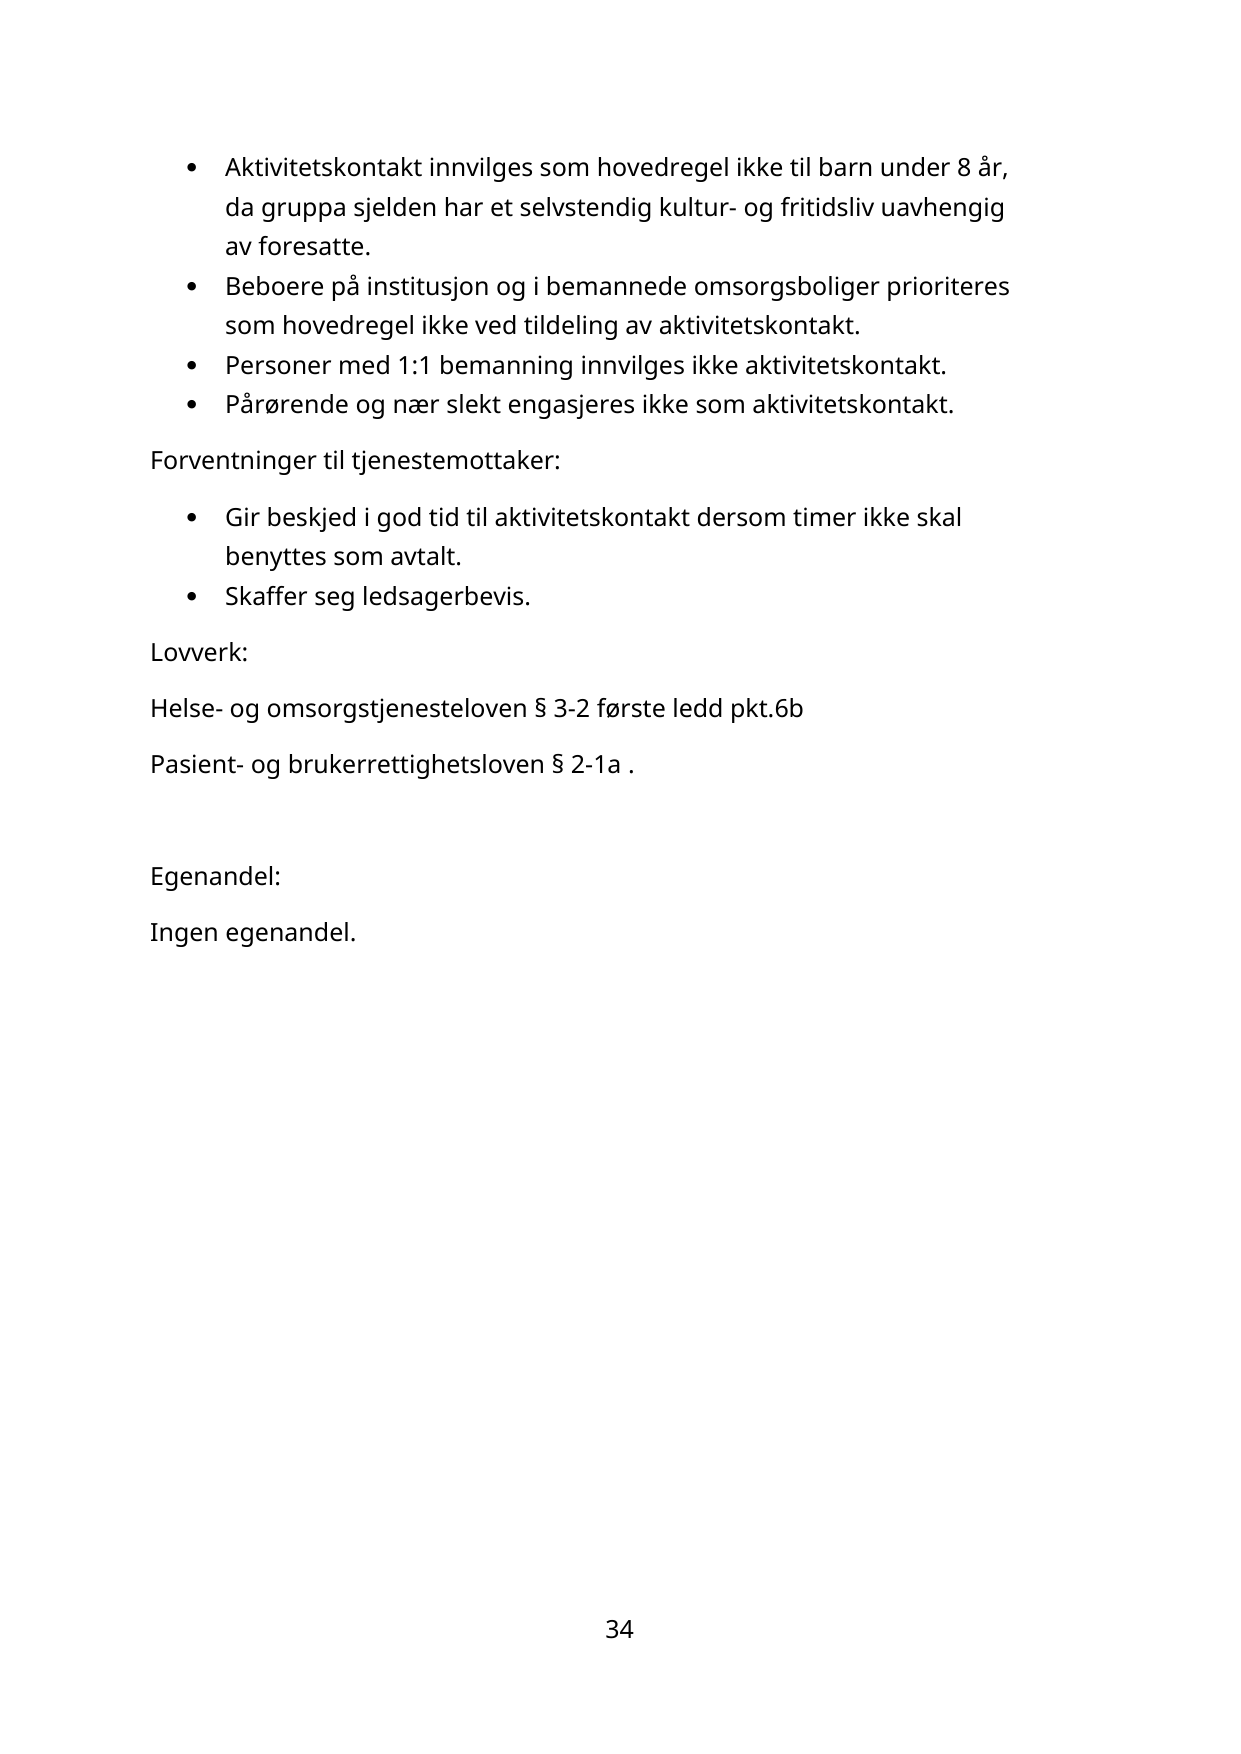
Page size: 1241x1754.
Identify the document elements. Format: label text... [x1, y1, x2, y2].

list Gir beskjed i god tid til aktivitetskontakt dersom timer ikke skal benyttes som avtalt. [187, 499, 1034, 573]
list Aktivitetskontakt innvilges som hovedregel ikke til barn under 8 år, da gruppa sjelden har et selvstendig kultur- og fritidsliv uavhengig av foresatte. [187, 150, 1034, 263]
list Pårørende og nær slekt engasjeres ikke som aktivitetskontakt. [187, 387, 1034, 421]
list Skaffer seg ledsagerbevis. [187, 578, 1034, 612]
text Ingen egenandel. [150, 915, 1034, 949]
list Beboere på institusjon og i bemannede omsorgsboliger prioriteres som hovedregel ikke ved tildeling av aktivitetskontakt. [187, 268, 1034, 342]
text Forventninger til tjenestemottaker: [150, 443, 1034, 477]
text Pasient- og brukerrettighetsloven § 2-1a . [150, 747, 1034, 781]
text Egenandel: [150, 859, 1034, 893]
text Helse- og omsorgstjenesteloven § 3-2 første ledd pkt.6b [150, 690, 1034, 724]
text Lovverk: [150, 634, 1034, 668]
list Personer med 1:1 bemanning innvilges ikke aktivitetskontakt. [187, 347, 1034, 381]
